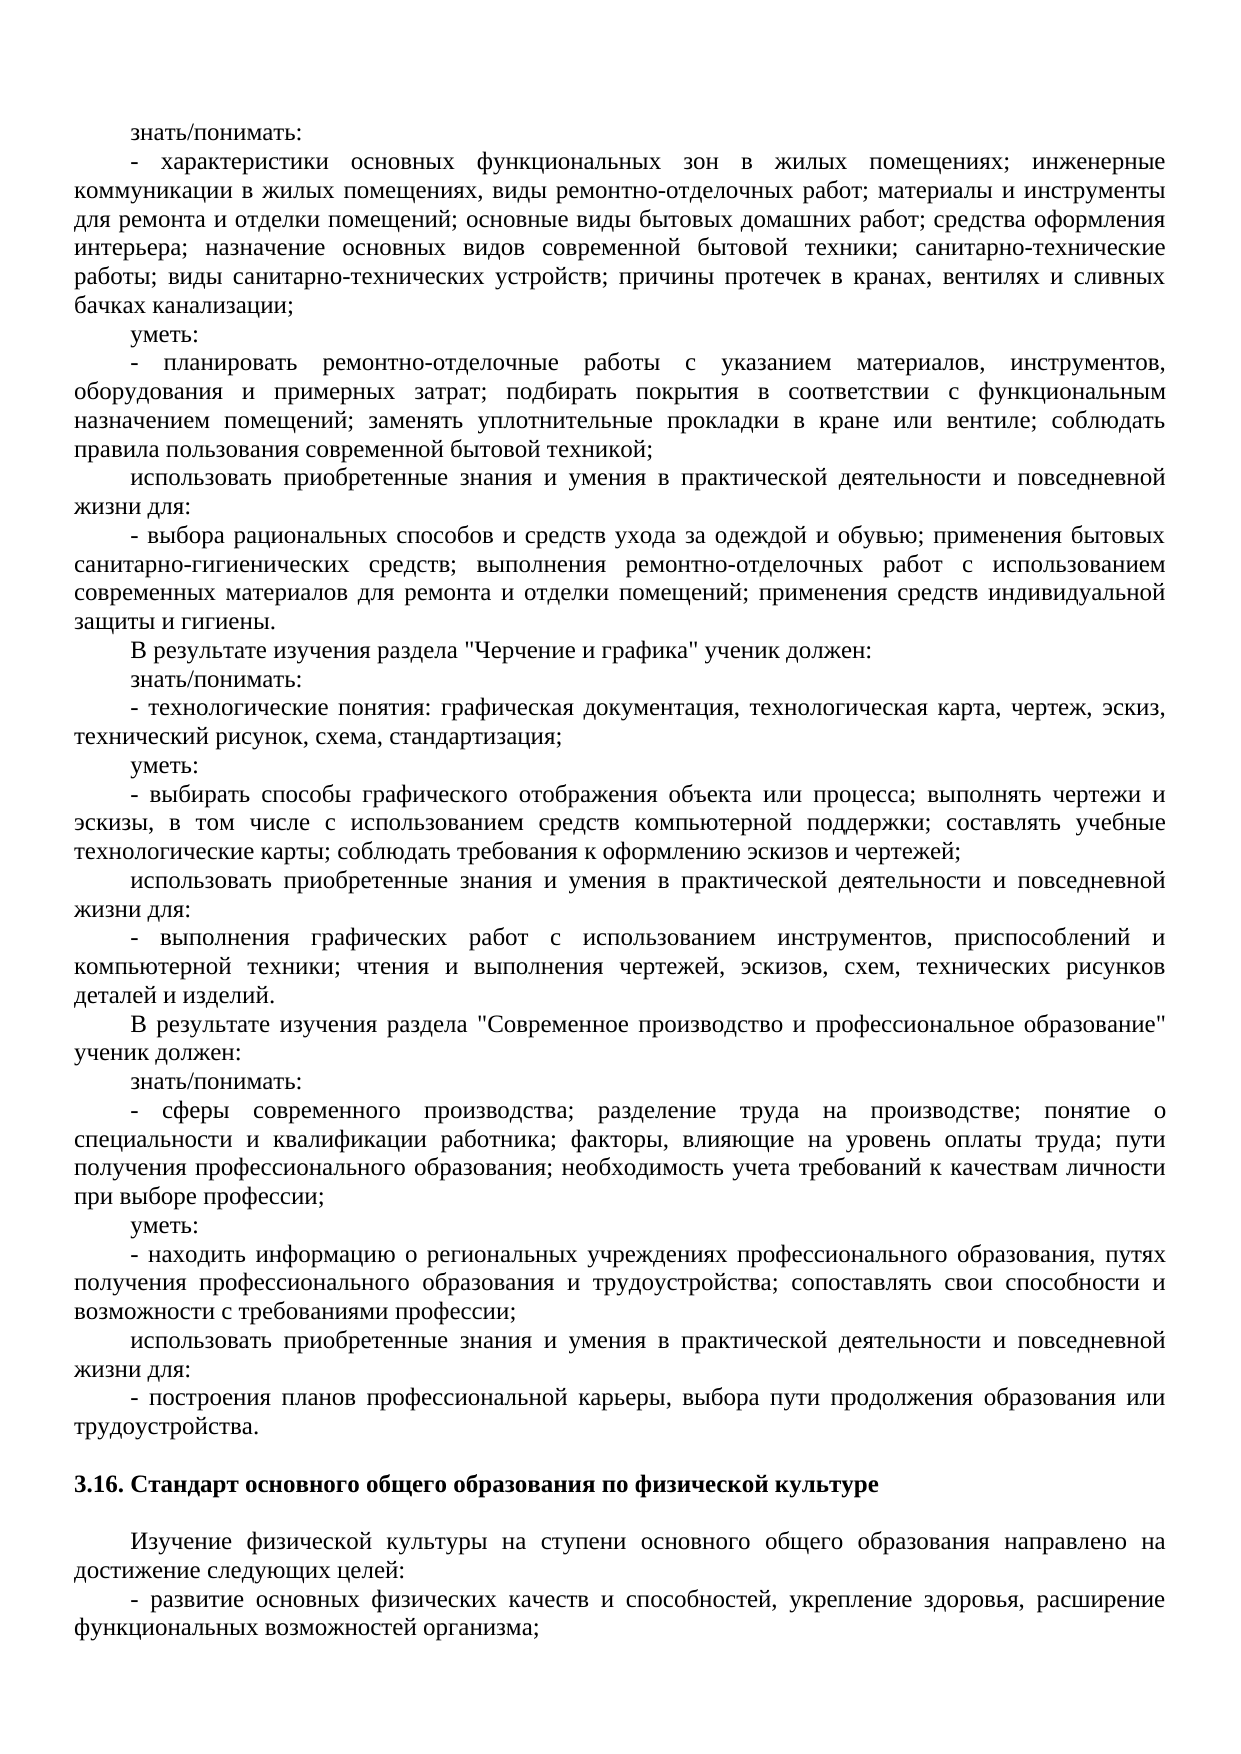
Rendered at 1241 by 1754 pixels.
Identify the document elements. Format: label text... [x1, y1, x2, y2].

text 3.16. Стандарт основного общего образования по физической культуре [74, 1469, 1167, 1497]
text - технологические понятия: графическая документация, технологическая карта, чертеж, эскиз, технический рисунок, схема, стандартизация; [74, 692, 1167, 750]
text - построения планов профессиональной карьеры, выбора пути продолжения образования или трудоустройства. [74, 1382, 1167, 1440]
text уметь: [74, 319, 1167, 347]
text В результате изучения раздела "Современное производство и профессиональное образование" ученик должен: [74, 1009, 1167, 1066]
text знать/понимать: [74, 117, 1167, 146]
text уметь: [74, 750, 1167, 779]
text - характеристики основных функциональных зон в жилых помещениях; инженерные коммуникации в жилых помещениях, виды ремонтно-отделочных работ; материалы и инструменты для ремонта и отделки помещений; основные виды бытовых домашних работ; средства оформления интерьера; назначение основных видов современной бытовой техники; санитарно-технические работы; виды санитарно-технических устройств; причины протечек в кранах, вентилях и сливных бачках канализации; [74, 146, 1167, 319]
text - планировать ремонтно-отделочные работы с указанием материалов, инструментов, оборудования и примерных затрат; подбирать покрытия в соответствии с функциональным назначением помещений; заменять уплотнительные прокладки в кране или вентиле; соблюдать правила пользования современной бытовой техникой; [74, 347, 1167, 462]
text - выбирать способы графического отображения объекта или процесса; выполнять чертежи и эскизы, в том числе с использованием средств компьютерной поддержки; составлять учебные технологические карты; соблюдать требования к оформлению эскизов и чертежей; [74, 779, 1167, 865]
text Изучение физической культуры на ступени основного общего образования направлено на достижение следующих целей: [74, 1526, 1167, 1584]
text В результате изучения раздела "Черчение и графика" ученик должен: [74, 635, 1167, 664]
text использовать приобретенные знания и умения в практической деятельности и повседневной жизни для: [74, 462, 1167, 520]
text - сферы современного производства; разделение труда на производстве; понятие о специальности и квалификации работника; факторы, влияющие на уровень оплаты труда; пути получения профессионального образования; необходимость учета требований к качествам личности при выборе профессии; [74, 1095, 1167, 1210]
text знать/понимать: [74, 1066, 1167, 1095]
text - выполнения графических работ с использованием инструментов, приспособлений и компьютерной техники; чтения и выполнения чертежей, эскизов, схем, технических рисунков деталей и изделий. [74, 922, 1167, 1009]
text - развитие основных физических качеств и способностей, укрепление здоровья, расширение функциональных возможностей организма; [74, 1584, 1167, 1641]
text использовать приобретенные знания и умения в практической деятельности и повседневной жизни для: [74, 1325, 1167, 1382]
text уметь: [74, 1210, 1167, 1239]
text использовать приобретенные знания и умения в практической деятельности и повседневной жизни для: [74, 865, 1167, 922]
text - находить информацию о региональных учреждениях профессионального образования, путях получения профессионального образования и трудоустройства; сопоставлять свои способности и возможности с требованиями профессии; [74, 1239, 1167, 1325]
text - выбора рациональных способов и средств ухода за одеждой и обувью; применения бытовых санитарно-гигиенических средств; выполнения ремонтно-отделочных работ с использованием современных материалов для ремонта и отделки помещений; применения средств индивидуальной защиты и гигиены. [74, 520, 1167, 635]
text знать/понимать: [74, 664, 1167, 692]
